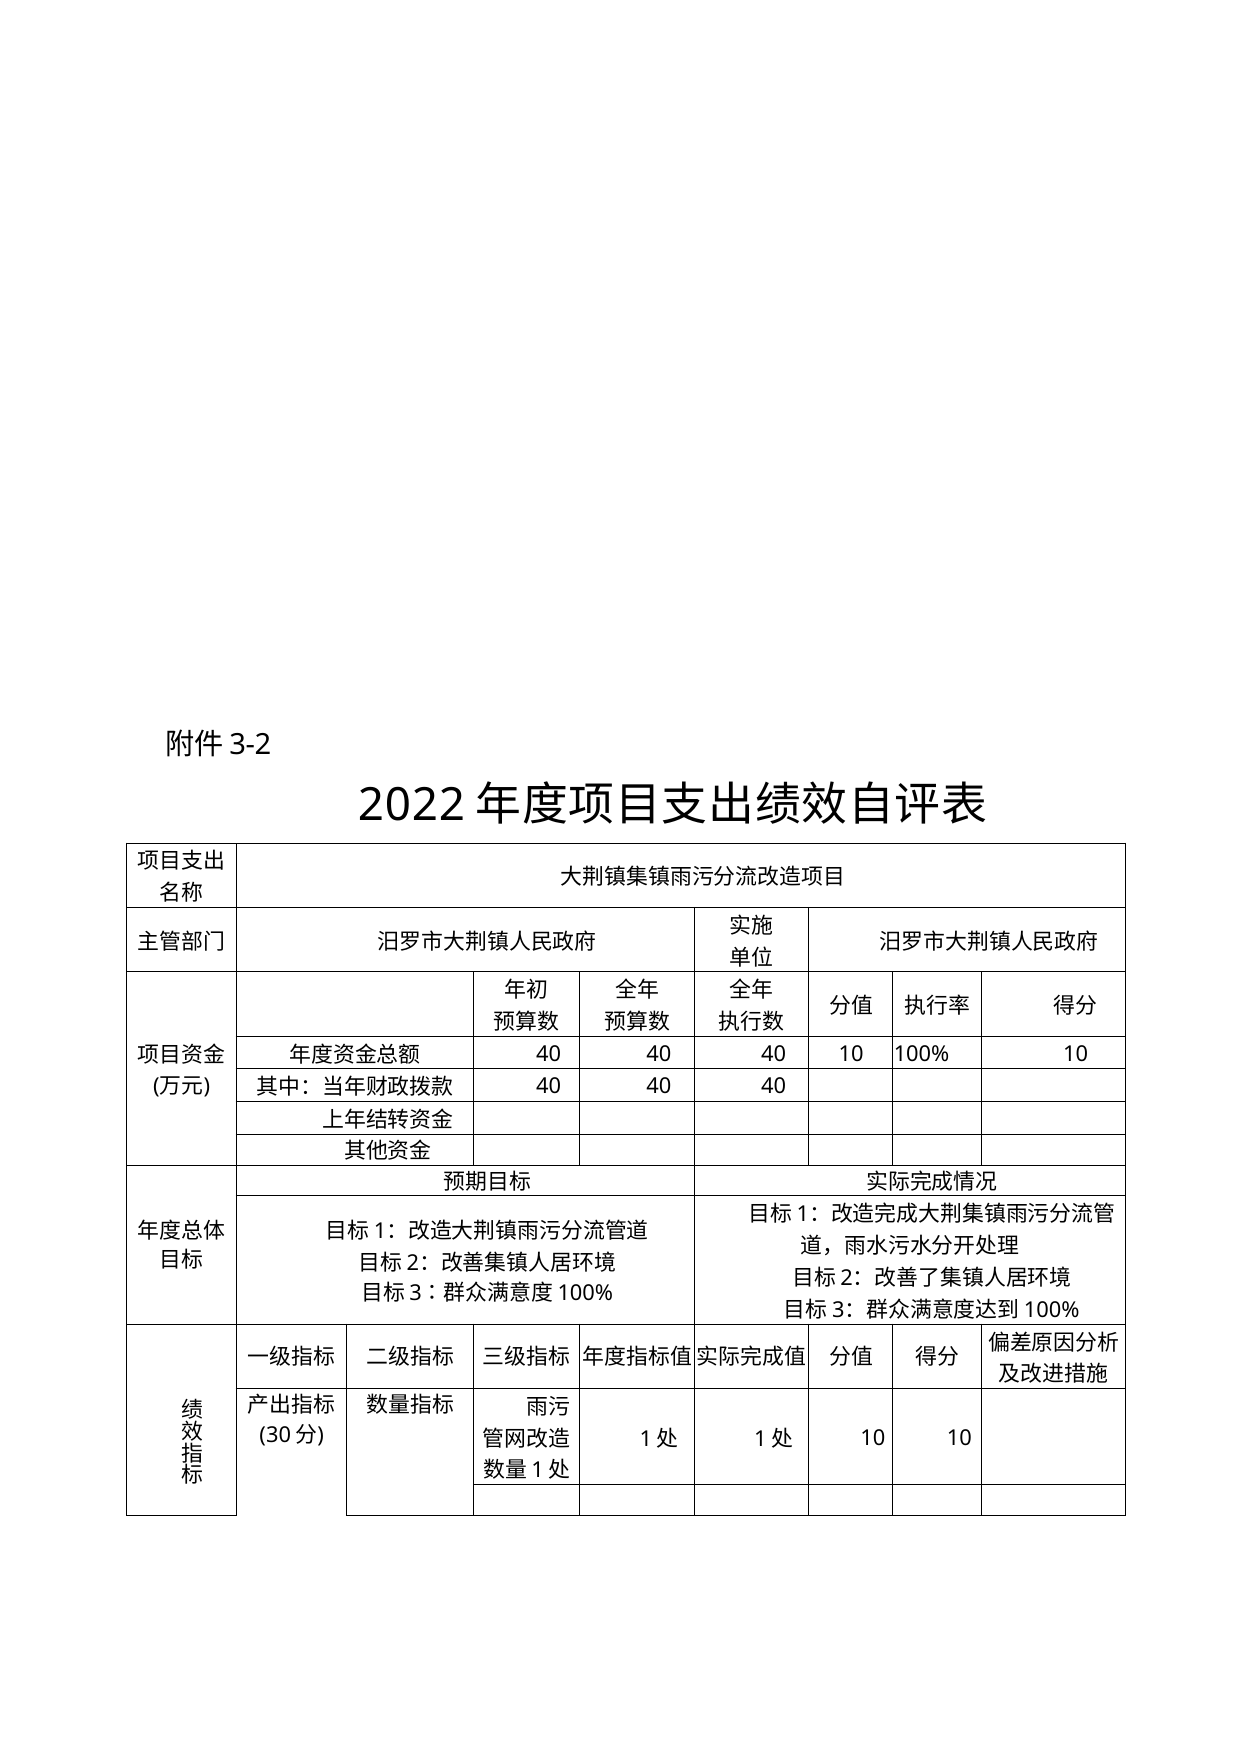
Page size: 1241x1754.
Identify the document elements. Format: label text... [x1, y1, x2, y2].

table_cell 1处 [580, 1389, 694, 1484]
table_cell 二级指标 [347, 1325, 473, 1388]
table_cell 预期目标 [237, 1166, 694, 1195]
table_header 项目支出名称 [127, 844, 236, 907]
table_cell 年度总体目标 [127, 1166, 236, 1323]
table_cell 40 [474, 1069, 579, 1101]
table_cell 主管部门 [127, 908, 236, 971]
table_cell [893, 1102, 981, 1134]
table_cell [982, 1389, 1125, 1484]
table_cell 实际完成值 [695, 1325, 808, 1388]
table_cell 10 [809, 1037, 892, 1068]
table_cell 一级指标 [237, 1325, 346, 1388]
table_cell 40 [580, 1037, 694, 1068]
table_cell 40 [474, 1037, 579, 1068]
table_cell [474, 1485, 579, 1515]
table_cell 分值 [809, 972, 892, 1036]
table_cell 实施 单位 [695, 908, 808, 971]
table_cell 偏差原因分析及改进措施 [982, 1325, 1125, 1388]
table_cell [809, 1485, 892, 1515]
table_cell 年度指标值 [580, 1325, 694, 1388]
table_cell [893, 1485, 981, 1515]
table_cell 目标1：改造大荆镇雨污分流管道 目标2：改善集镇人居环境 目标3：群众满意度100% [237, 1196, 694, 1323]
table_cell [809, 1135, 892, 1164]
table_cell 雨污管网改造数量1处 [474, 1389, 579, 1484]
table_cell [982, 1485, 1125, 1515]
table_cell 10 [982, 1037, 1125, 1068]
table_cell 实际完成情况 [695, 1166, 1125, 1195]
table_cell 三级指标 [474, 1325, 579, 1388]
table_cell 全年 执行数 [695, 972, 808, 1036]
table_cell 项目资金 (万元) [127, 972, 236, 1164]
table_cell [809, 1069, 892, 1101]
table_cell 目标1：改造完成大荆集镇雨污分流管道，雨水污水分开处理 目标2：改善了集镇人居环境 目标3：群众满意度达到100% [695, 1196, 1125, 1323]
table_cell [893, 1135, 981, 1164]
table_cell 其中：当年财政拨款 [237, 1069, 473, 1101]
table_cell [695, 1485, 808, 1515]
table_cell 执行率 [893, 972, 981, 1036]
table_cell 分值 [809, 1325, 892, 1388]
text 附件3-2 [165, 721, 1087, 763]
table_cell [580, 1485, 694, 1515]
table_cell 产出指标 (30分) [237, 1389, 346, 1515]
table_cell [474, 1102, 579, 1134]
table_cell 上年结转资金 [237, 1102, 473, 1134]
table_cell 得分 [893, 1325, 981, 1388]
table_cell [982, 1135, 1125, 1164]
table_cell 10 [809, 1389, 892, 1484]
table_cell 绩效指标 [127, 1325, 236, 1515]
table_cell [982, 1069, 1125, 1101]
table_cell 其他资金 [237, 1135, 473, 1164]
table_cell [474, 1135, 579, 1164]
table_cell [237, 972, 473, 1036]
table_cell [809, 1102, 892, 1134]
table_cell 年度资金总额 [237, 1037, 473, 1068]
table_cell 40 [580, 1069, 694, 1101]
table_cell 汨罗市大荆镇人民政府 [809, 908, 1125, 971]
table_cell 全年 预算数 [580, 972, 694, 1036]
table_header 大荆镇集镇雨污分流改造项目 [237, 844, 1125, 907]
table_cell [580, 1102, 694, 1134]
table_cell [982, 1102, 1125, 1134]
table_cell 汨罗市大荆镇人民政府 [237, 908, 694, 971]
table_cell [695, 1135, 808, 1164]
table_cell [893, 1069, 981, 1101]
table_cell 1处 [695, 1389, 808, 1484]
table_cell [580, 1135, 694, 1164]
table_cell 100% [893, 1037, 981, 1068]
table_cell 年初 预算数 [474, 972, 579, 1036]
table_cell 40 [695, 1037, 808, 1068]
table_cell 数量指标 [347, 1389, 473, 1515]
text 2022年度项目支出绩效自评表 [165, 772, 1087, 833]
table_cell 得分 [982, 972, 1125, 1036]
table_cell 40 [695, 1069, 808, 1101]
table_cell [695, 1102, 808, 1134]
table_cell 10 [893, 1389, 981, 1484]
